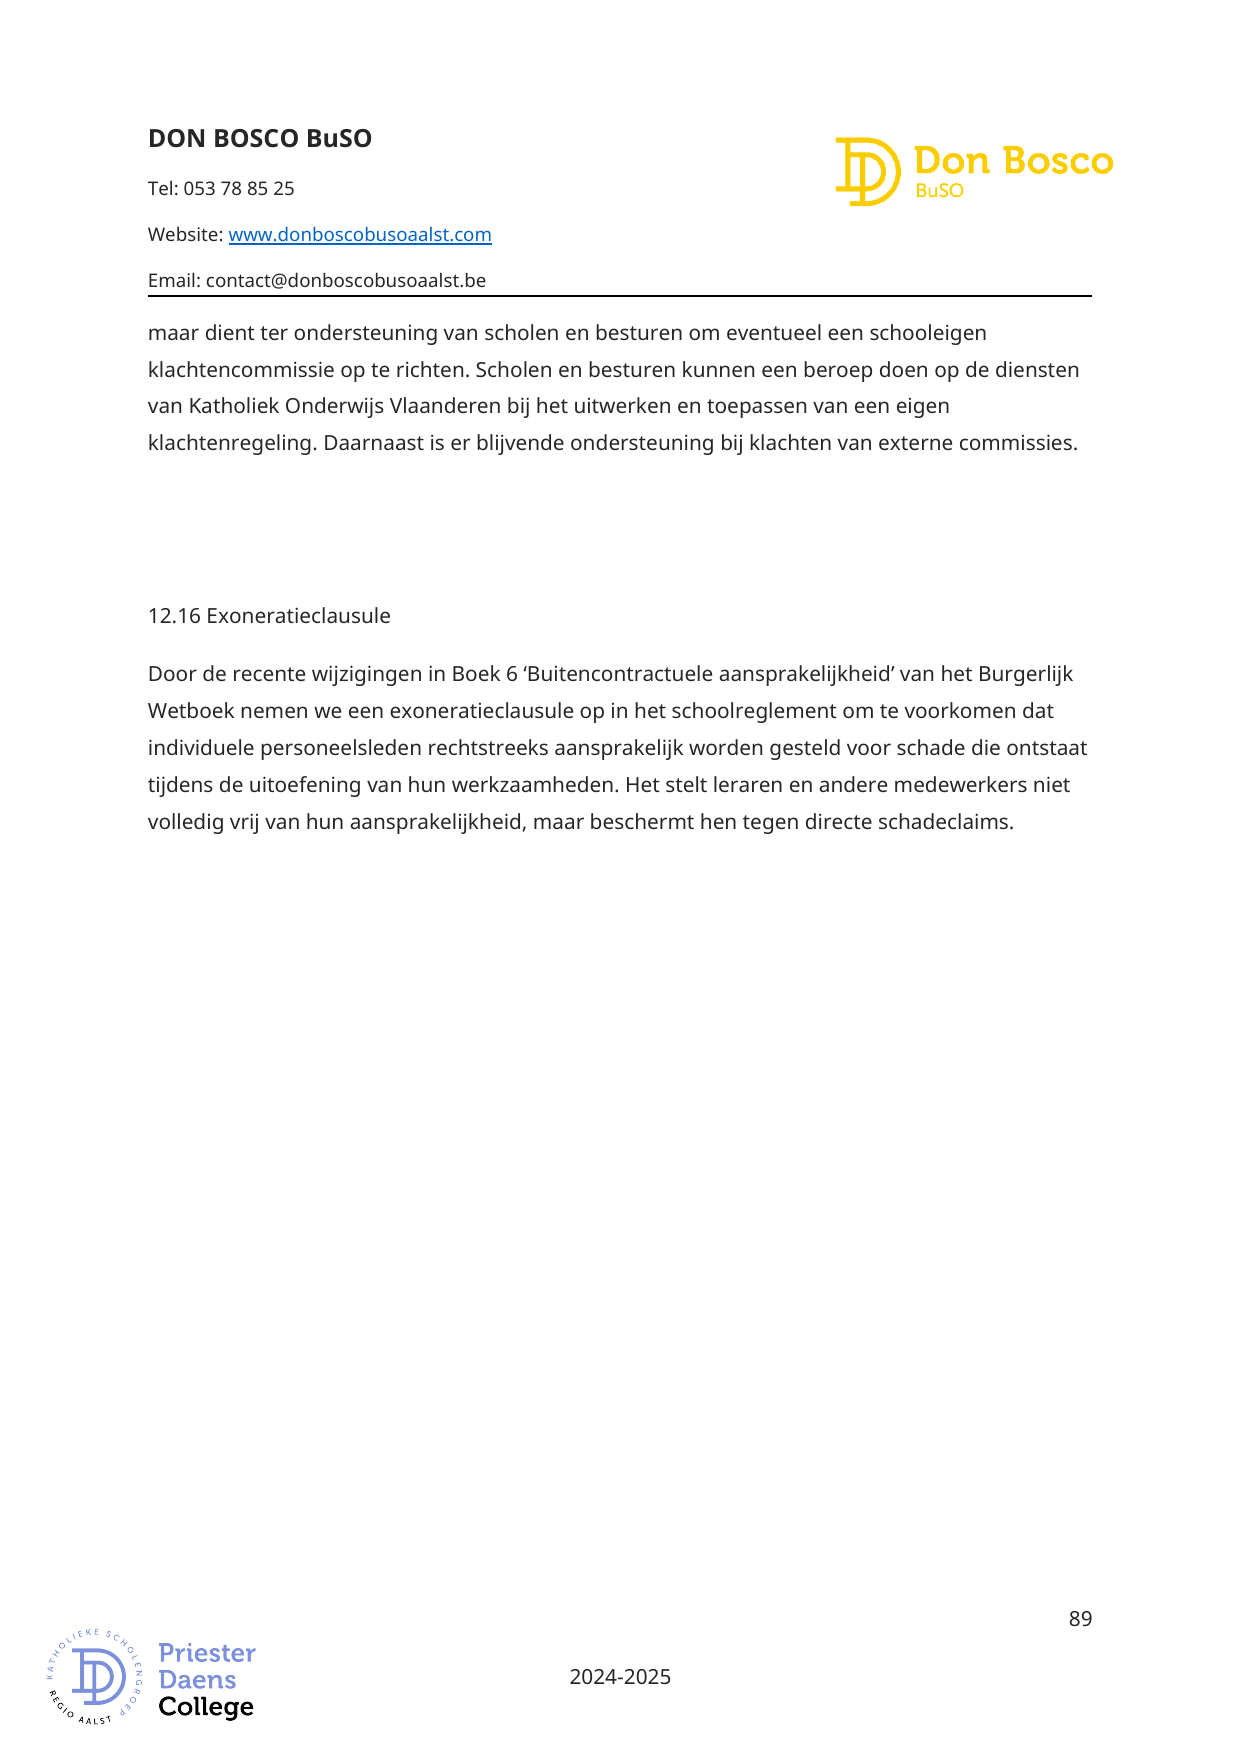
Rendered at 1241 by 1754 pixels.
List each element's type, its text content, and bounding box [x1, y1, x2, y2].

picture [796, 98, 1152, 245]
text 12.16 Exoneratieclausule [148, 602, 1092, 630]
picture [2, 1584, 300, 1754]
text Door de recente wijzigingen in Boek 6 ‘Buitencontractuele aansprakelijkheid’ van het Burgerlijk Wetboek nemen we een exoneratieclausule op in het schoolreglement om te voorkomen dat individuele personeelsleden rechtstreeks aansprakelijk worden gesteld voor schade die ontstaat tijdens de uitoefening van hun werkzaamheden. Het stelt leraren en andere medewerkers niet volledig vrij van hun aansprakelijkheid, maar beschermt hen tegen directe schadeclaims. [148, 659, 1092, 835]
